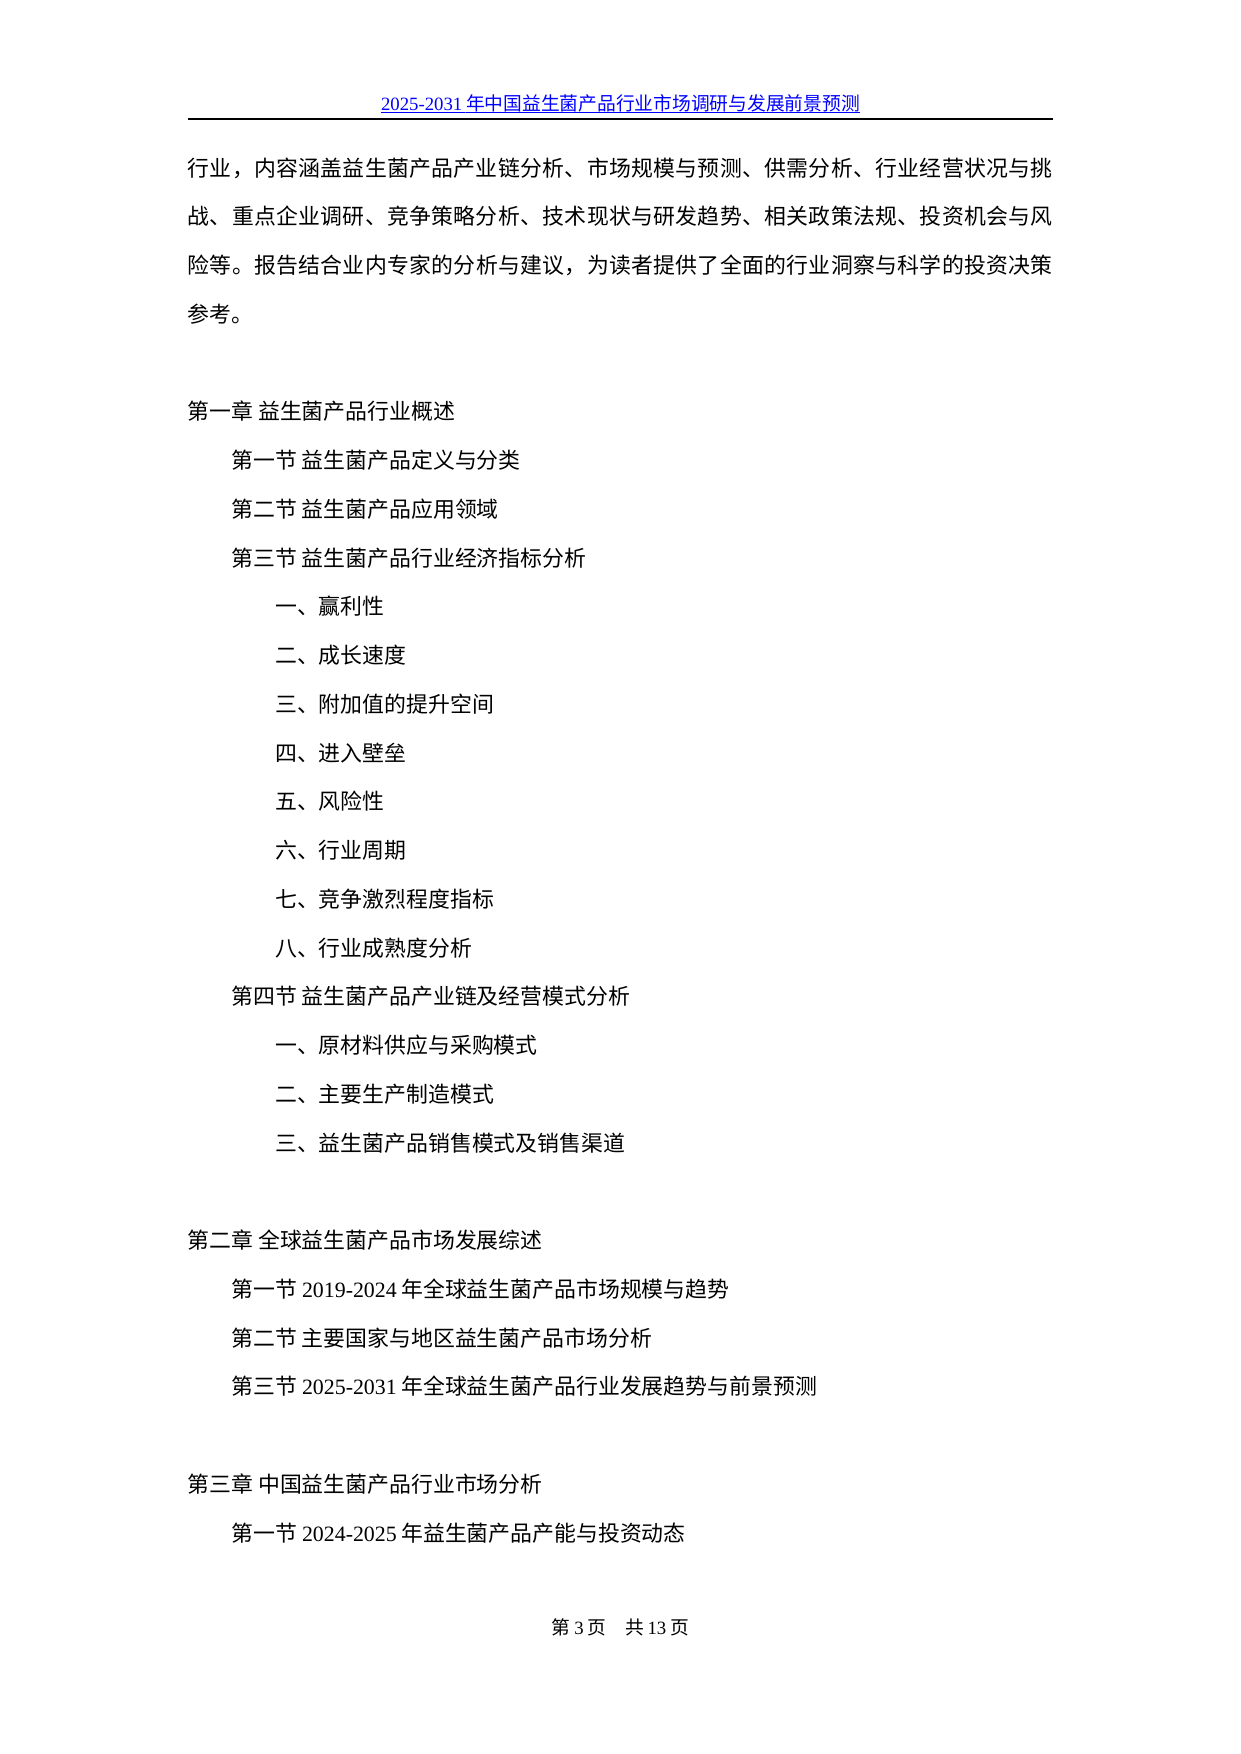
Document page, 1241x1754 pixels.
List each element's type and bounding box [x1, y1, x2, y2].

text [187, 150, 1053, 1548]
